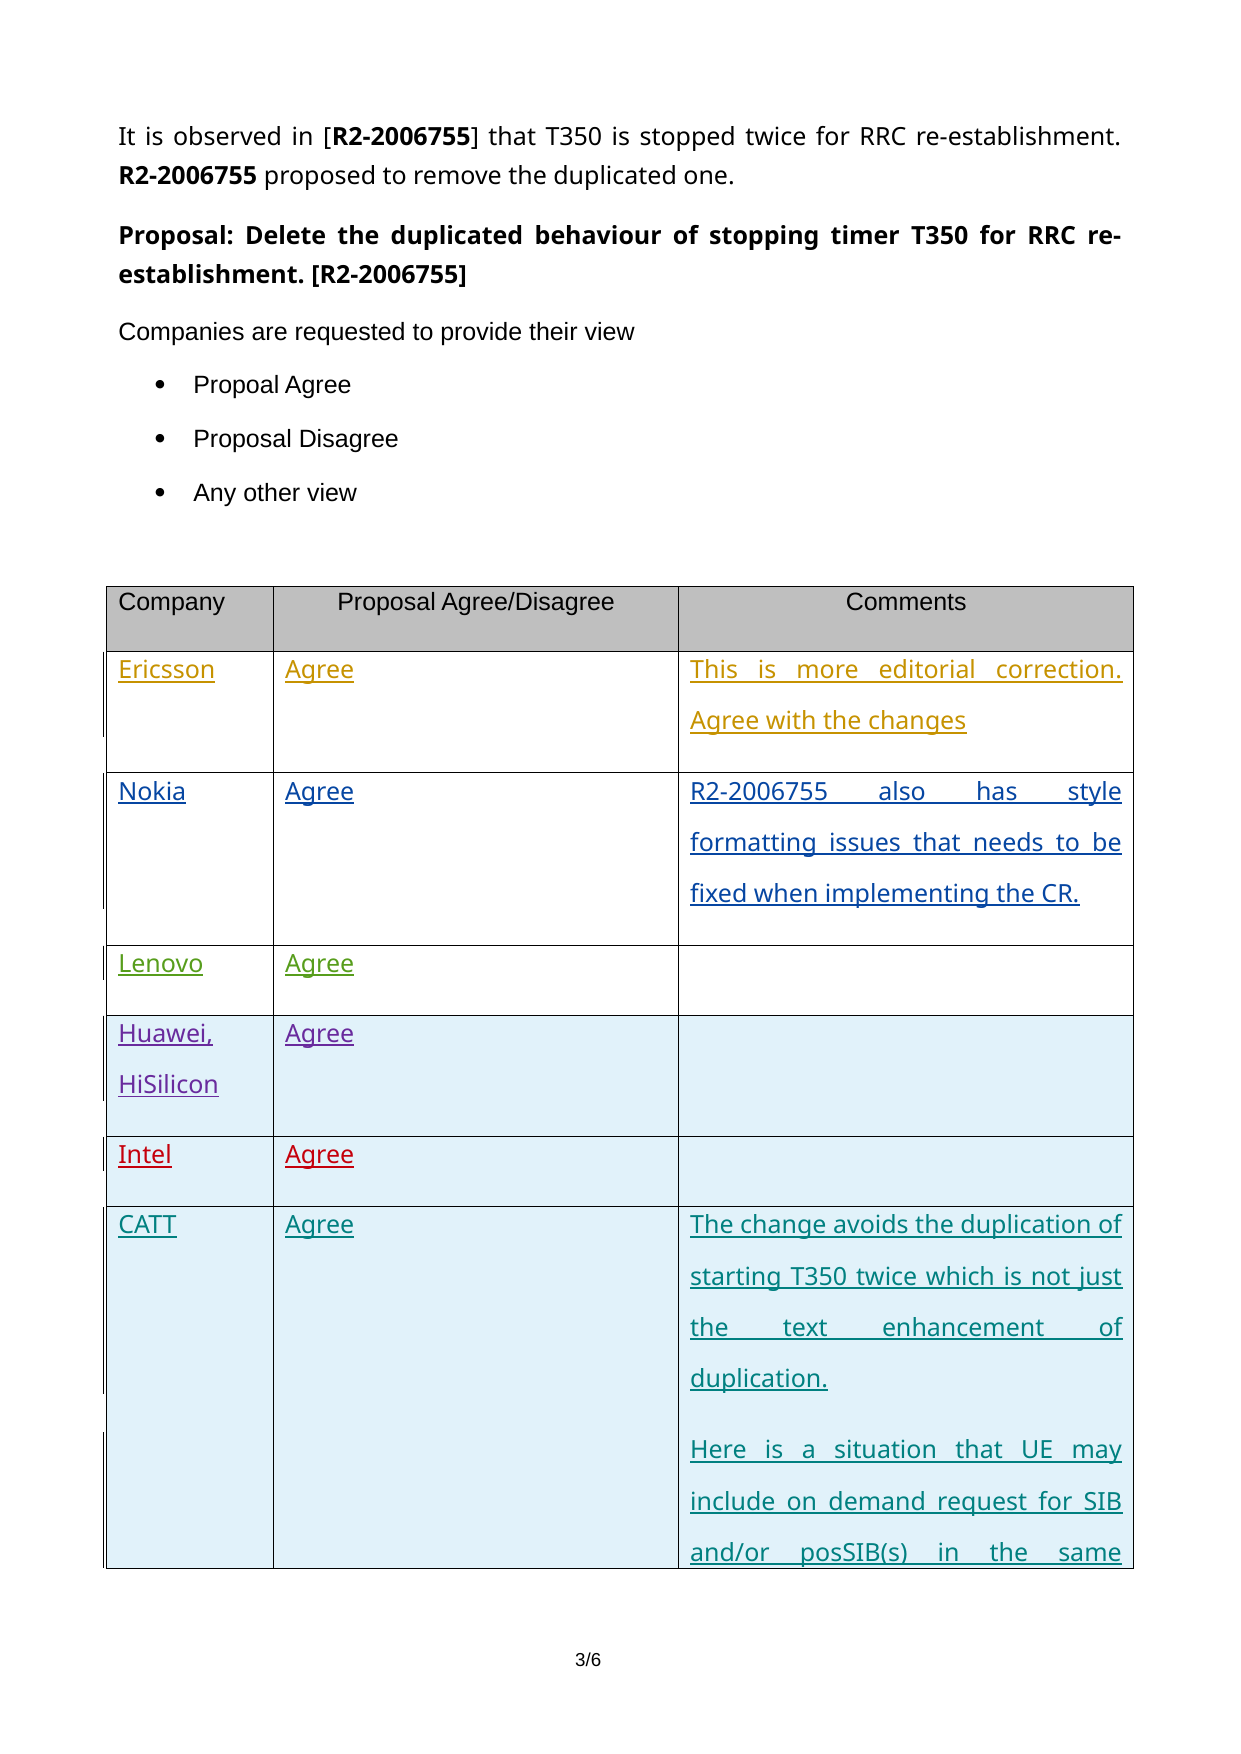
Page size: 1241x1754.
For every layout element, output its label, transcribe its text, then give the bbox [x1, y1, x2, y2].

table_cell [679, 652, 1133, 772]
text It is observed in [R2-2006755] that T350 is stopped twice for RRC re-establishment. R2-2006755 proposed to remove the duplicated one. [118, 118, 1122, 191]
list Proposal Disagree [156, 424, 1122, 453]
table_cell [107, 946, 273, 1015]
text Companies are requested to provide their view [118, 316, 1122, 345]
table_header Proposal Agree/Disagree [274, 587, 678, 651]
list Propoal Agree [156, 370, 1122, 399]
table_cell [274, 946, 678, 1015]
table_cell [274, 652, 678, 772]
table_header Comments [679, 587, 1133, 651]
table_cell [679, 773, 1133, 944]
table_header Company [107, 587, 273, 651]
text Proposal: Delete the duplicated behaviour of stopping timer T350 for RRC re-establishment. [R2-2006755] [118, 217, 1122, 291]
table_cell [107, 652, 273, 772]
table_cell [107, 773, 273, 944]
list Any other view [156, 478, 1122, 507]
table_cell [679, 946, 1133, 1015]
table_cell [274, 773, 678, 944]
